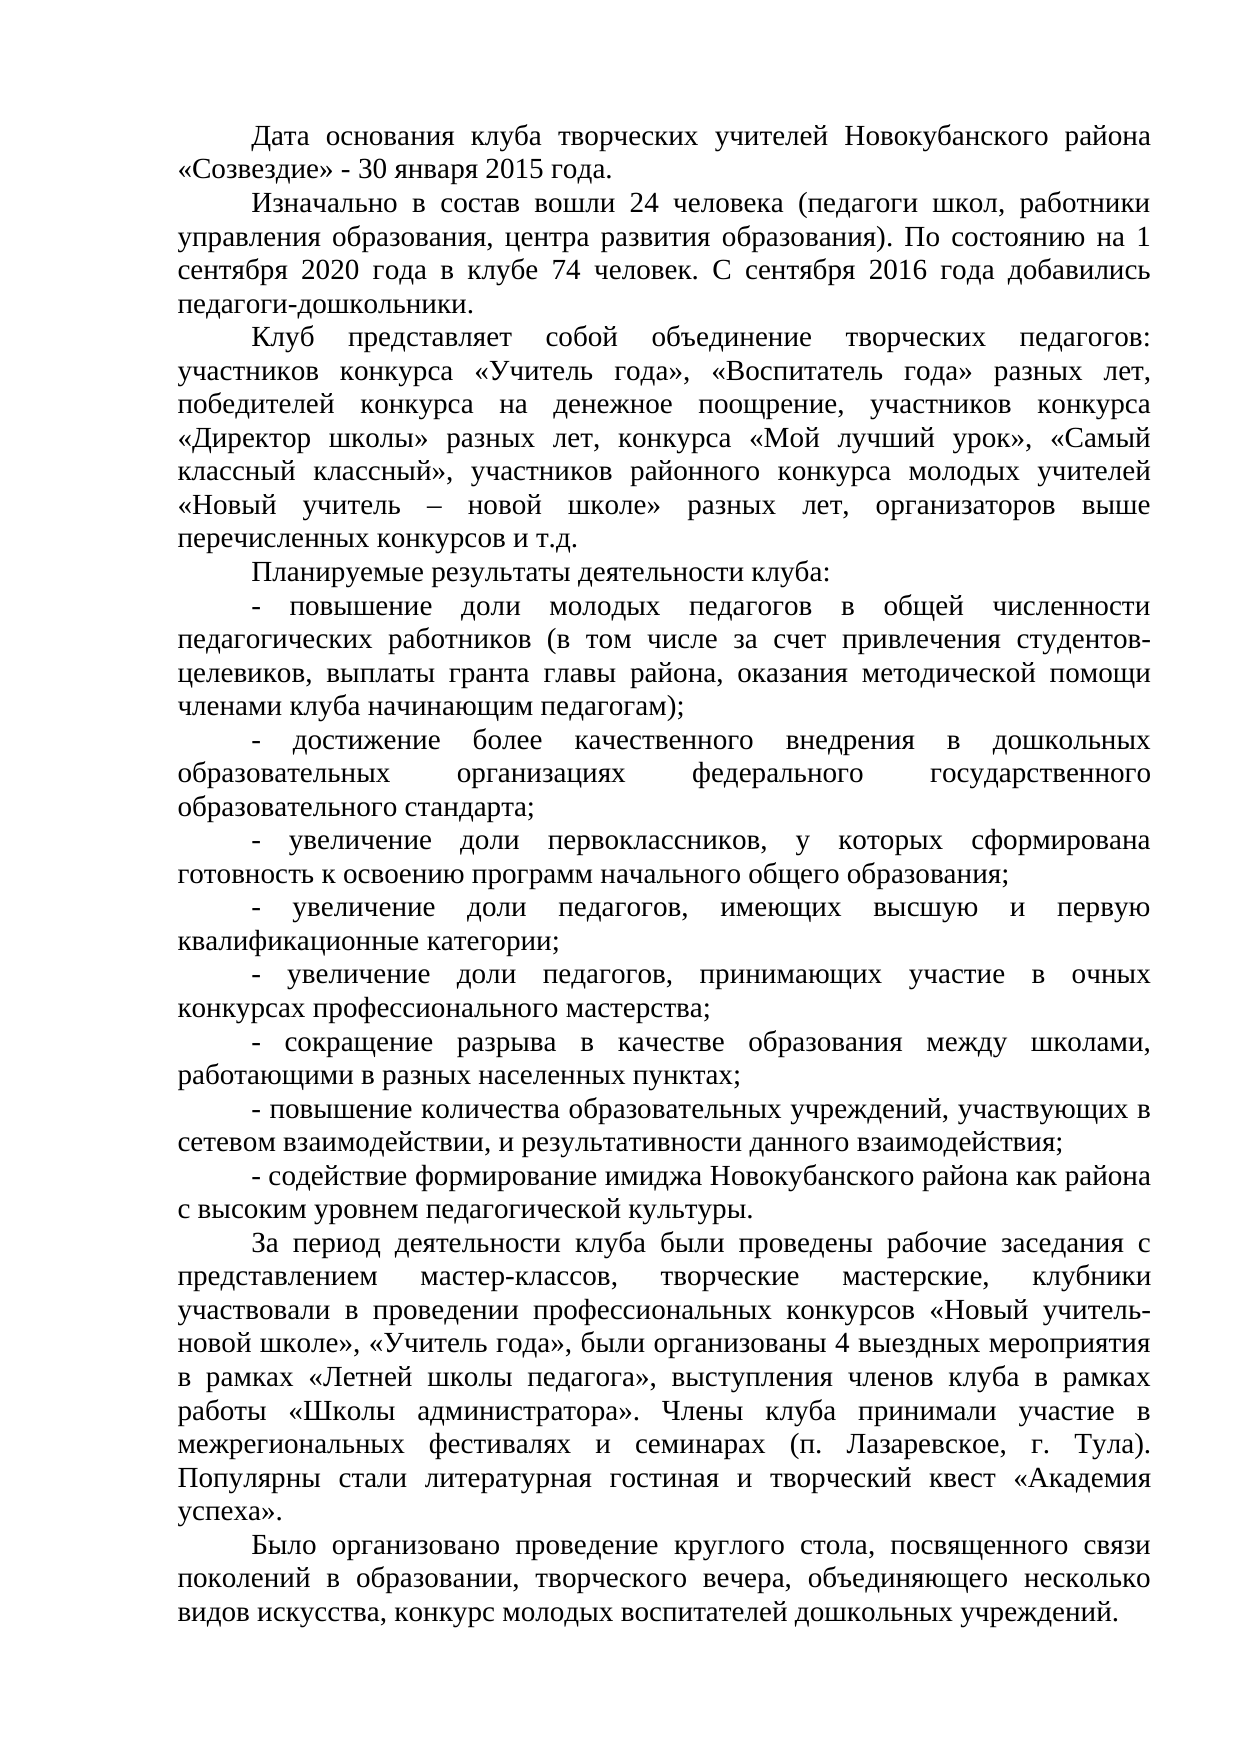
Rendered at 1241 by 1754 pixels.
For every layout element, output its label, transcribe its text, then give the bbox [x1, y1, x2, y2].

text - сокращение разрыва в качестве образования между школами, работающими в разных населенных пунктах; [177, 1024, 1152, 1091]
text - повышение доли молодых педагогов в общей численности педагогических работников (в том числе за счет привлечения студентов-целевиков, выплаты гранта главы района, оказания методической помощи членами клуба начинающим педагогам); [177, 588, 1152, 722]
text - повышение количества образовательных учреждений, участвующих в сетевом взаимодействии, и результативности данного взаимодействия; [177, 1091, 1152, 1158]
text - достижение более качественного внедрения в дошкольных образовательных организациях федерального государственного образовательного стандарта; [177, 722, 1152, 822]
text - увеличение доли первоклассников, у которых сформирована готовность к освоению программ начального общего образования; [177, 822, 1152, 889]
text - увеличение доли педагогов, имеющих высшую и первую квалификационные категории; [177, 889, 1152, 957]
text Изначально в состав вошли 24 человека (педагоги школ, работники управления образования, центра развития образования). По состоянию на 1 сентября 2020 года в клубе 74 человек. С сентября 2016 года добавились педагоги-дошкольники. [177, 185, 1152, 319]
text Планируемые результаты деятельности клуба: [177, 554, 1152, 588]
text - содействие формирование имиджа Новокубанского района как района с высоким уровнем педагогической культуры. [177, 1158, 1152, 1225]
text За период деятельности клуба были проведены рабочие заседания с представлением мастер-классов, творческие мастерские, клубники участвовали в проведении профессиональных конкурсов «Новый учитель-новой школе», «Учитель года», были организованы 4 выездных мероприятия в рамках «Летней школы педагога», выступления членов клуба в рамках работы «Школы администратора». Члены клуба принимали участие в межрегиональных фестивалях и семинарах (п. Лазаревское, г. Тула). Популярны стали литературная гостиная и творческий квест «Академия успеха». [177, 1225, 1152, 1527]
text - увеличение доли педагогов, принимающих участие в очных конкурсах профессионального мастерства; [177, 957, 1152, 1024]
text Дата основания клуба творческих учителей Новокубанского района «Созвездие» - 30 января 2015 года. [177, 118, 1152, 185]
text Клуб представляет собой объединение творческих педагогов: участников конкурса «Учитель года», «Воспитатель года» разных лет, победителей конкурса на денежное поощрение, участников конкурса «Директор школы» разных лет, конкурса «Мой лучший урок», «Самый классный классный», участников районного конкурса молодых учителей «Новый учитель – новой школе» разных лет, организаторов выше перечисленных конкурсов и т.д. [177, 319, 1152, 554]
text Было организовано проведение круглого стола, посвященного связи поколений в образовании, творческого вечера, объединяющего несколько видов искусства, конкурс молодых воспитателей дошкольных учреждений. [177, 1527, 1152, 1627]
